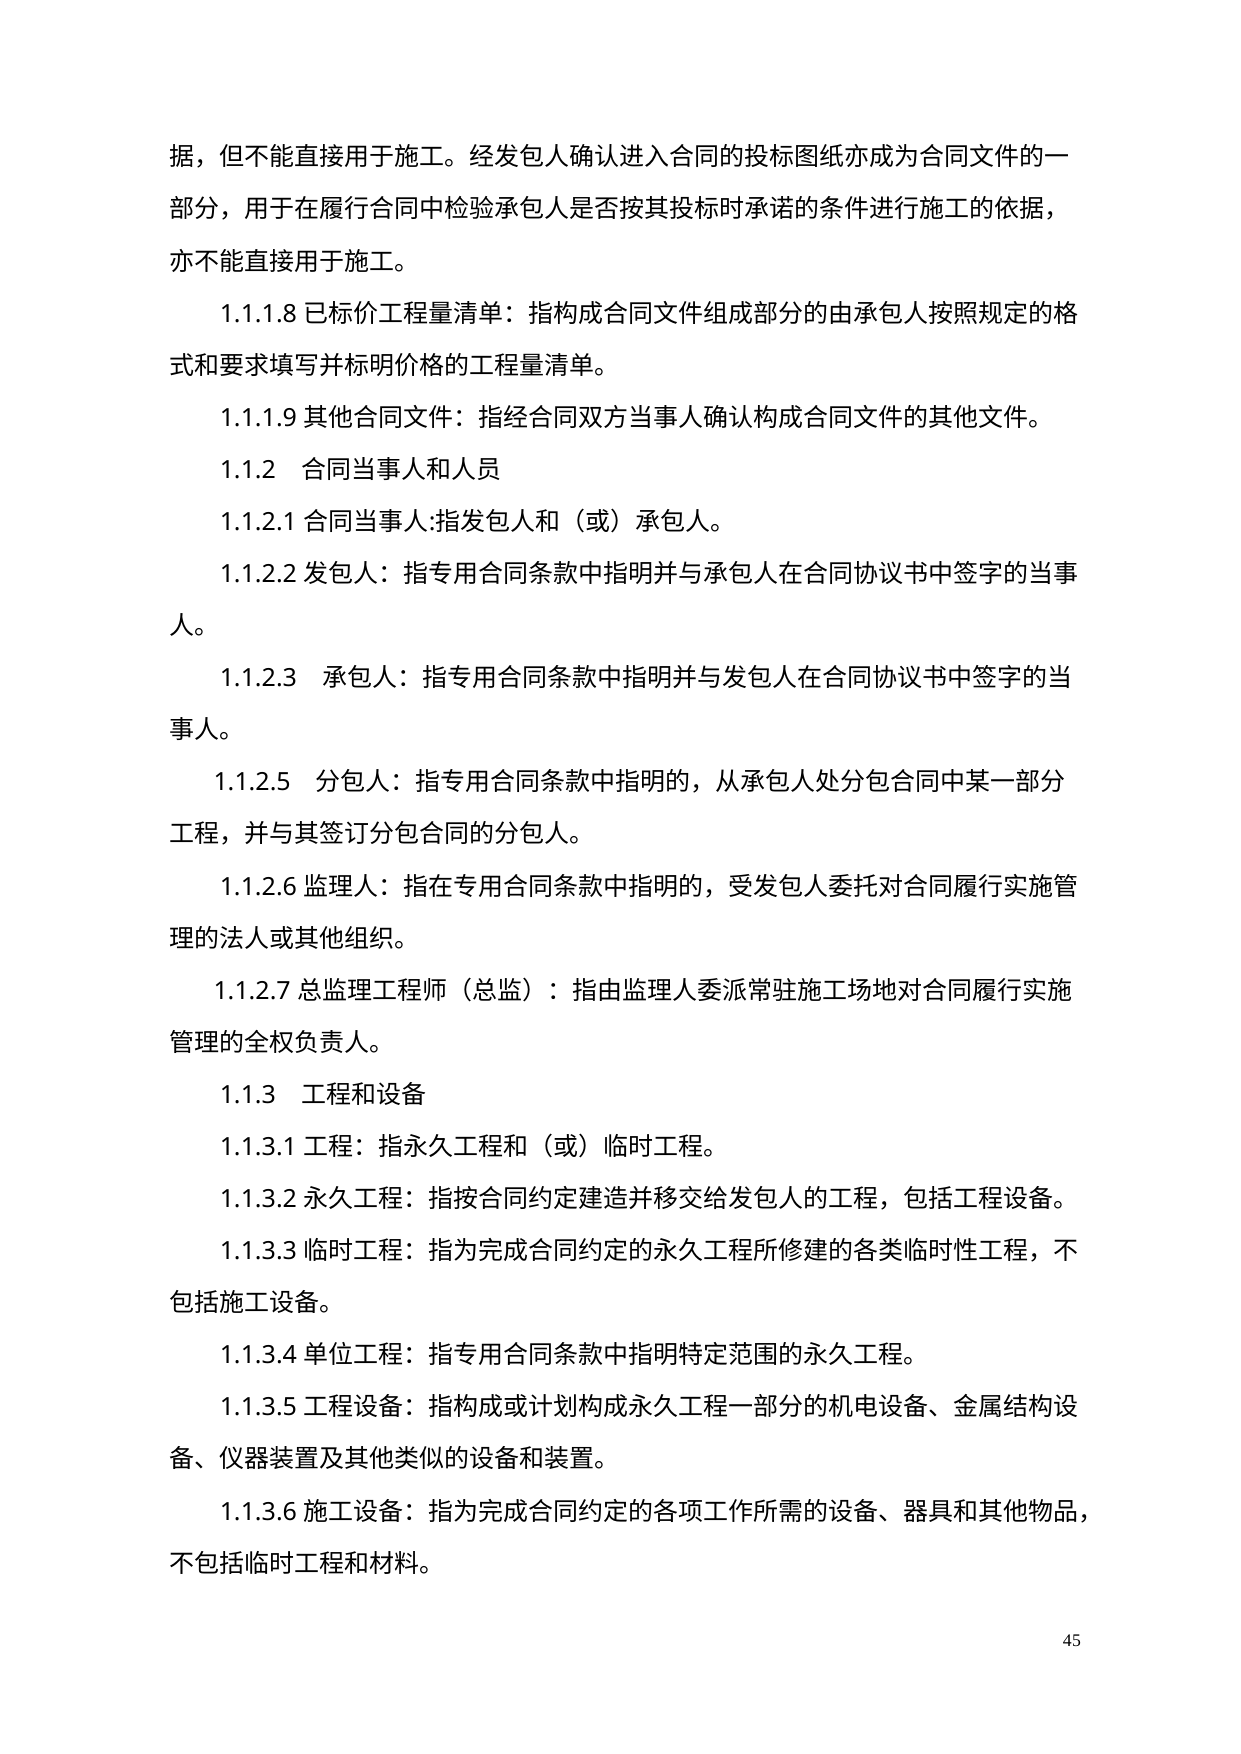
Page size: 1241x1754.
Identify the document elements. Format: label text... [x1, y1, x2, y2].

text 1.1.1.9 其他合同文件：指经合同双方当事人确认构成合同文件的其他文件。 [169, 384, 1081, 437]
text 1.1.3 工程和设备 [169, 1062, 1081, 1114]
text 1.1.3.2 永久工程：指按合同约定建造并移交给发包人的工程，包括工程设备。 [169, 1166, 1081, 1218]
text 1.1.1.8 已标价工程量清单：指构成合同文件组成部分的由承包人按照规定的格式和要求填写并标明价格的工程量清单。 [169, 280, 1081, 384]
text 1.1.2.1 合同当事人:指发包人和（或）承包人。 [169, 489, 1081, 541]
text 1.1.3.5 工程设备：指构成或计划构成永久工程一部分的机电设备、金属结构设备、仪器装置及其他类似的设备和装置。 [169, 1374, 1081, 1478]
text 1.1.3.3 临时工程：指为完成合同约定的永久工程所修建的各类临时性工程，不包括施工设备。 [169, 1218, 1081, 1322]
text 1.1.2 合同当事人和人员 [169, 437, 1081, 489]
text 1.1.3.6 施工设备：指为完成合同约定的各项工作所需的设备、器具和其他物品，不包括临时工程和材料。 [169, 1478, 1081, 1582]
text 1.1.2.7 总监理工程师（总监）：指由监理人委派常驻施工场地对合同履行实施管理的全权负责人。 [169, 957, 1081, 1062]
text 1.1.2.5 分包人：指专用合同条款中指明的，从承包人处分包合同中某一部分工程，并与其签订分包合同的分包人。 [169, 749, 1081, 853]
text 1.1.3.4 单位工程：指专用合同条款中指明特定范围的永久工程。 [169, 1322, 1081, 1374]
text 1.1.2.6 监理人：指在专用合同条款中指明的，受发包人委托对合同履行实施管理的法人或其他组织。 [169, 853, 1081, 957]
text 1.1.2.3 承包人：指专用合同条款中指明并与发包人在合同协议书中签字的当事人。 [169, 645, 1081, 749]
text 1.1.2.2 发包人：指专用合同条款中指明并与承包人在合同协议书中签字的当事人。 [169, 541, 1081, 645]
text 1.1.3.1 工程：指永久工程和（或）临时工程。 [169, 1114, 1081, 1166]
